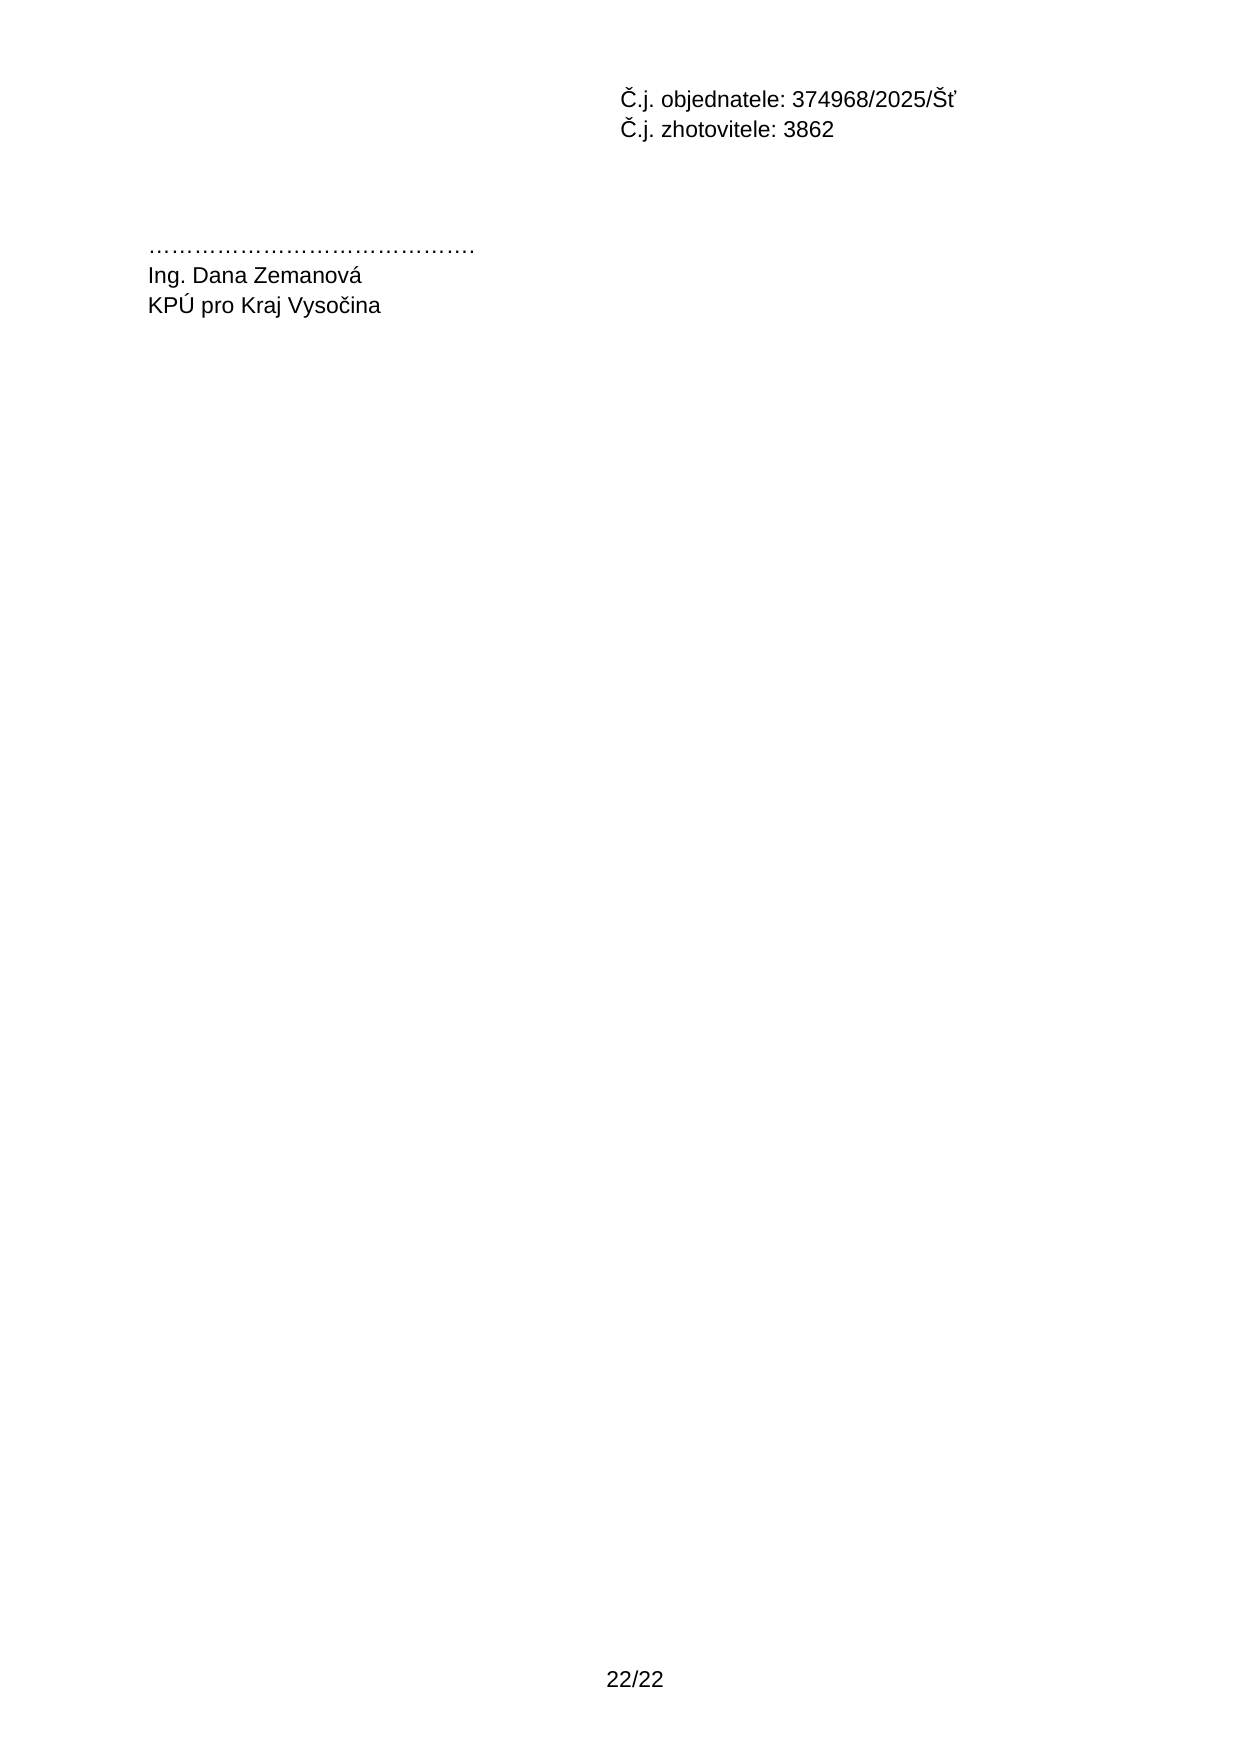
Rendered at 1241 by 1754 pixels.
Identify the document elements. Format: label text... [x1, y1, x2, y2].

text Ing. Dana Zemanová [148, 262, 1122, 289]
text ……………………………………. [148, 232, 1122, 258]
text KPÚ pro Kraj Vysočina [148, 292, 1122, 319]
